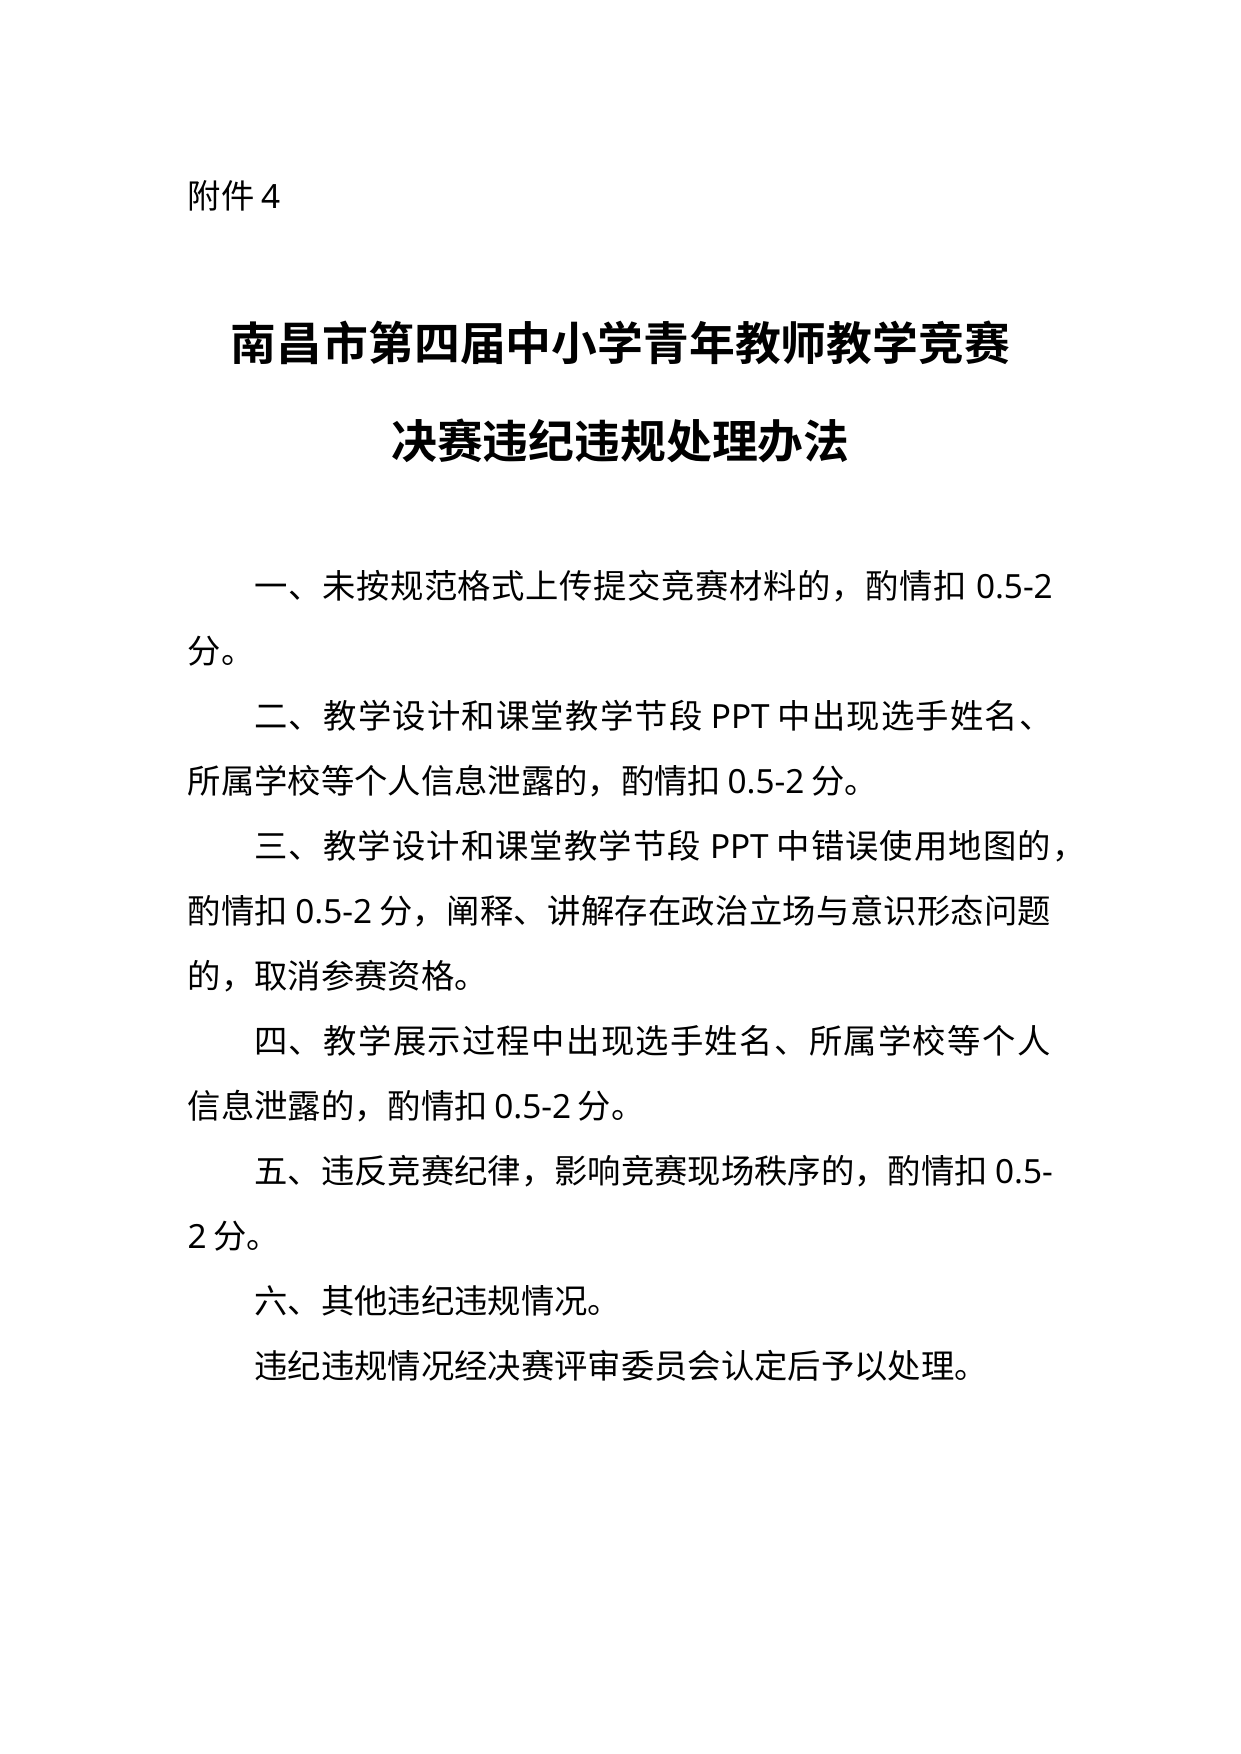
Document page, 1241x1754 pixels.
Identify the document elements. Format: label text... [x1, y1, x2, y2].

text 违纪违规情况经决赛评审委员会认定后予以处理。 [187, 1332, 1053, 1397]
text 附件4 [187, 162, 1053, 227]
text 五、违反竞赛纪律，影响竞赛现场秩序的，酌情扣0.5-2分。 [187, 1137, 1053, 1267]
text 六、其他违纪违规情况。 [187, 1267, 1053, 1332]
text 四、教学展示过程中出现选手姓名、所属学校等个人信息泄露的，酌情扣0.5-2分。 [187, 1007, 1053, 1137]
text 二、教学设计和课堂教学节段PPT中出现选手姓名、所属学校等个人信息泄露的，酌情扣0.5-2分。 [187, 682, 1053, 812]
text 决赛违纪违规处理办法 [187, 389, 1053, 487]
text 南昌市第四届中小学青年教师教学竞赛 [187, 292, 1053, 389]
text 三、教学设计和课堂教学节段PPT中错误使用地图的，酌情扣0.5-2分，阐释、讲解存在政治立场与意识形态问题的，取消参赛资格。 [187, 812, 1053, 1007]
text 一、未按规范格式上传提交竞赛材料的，酌情扣0.5-2分。 [187, 552, 1053, 682]
